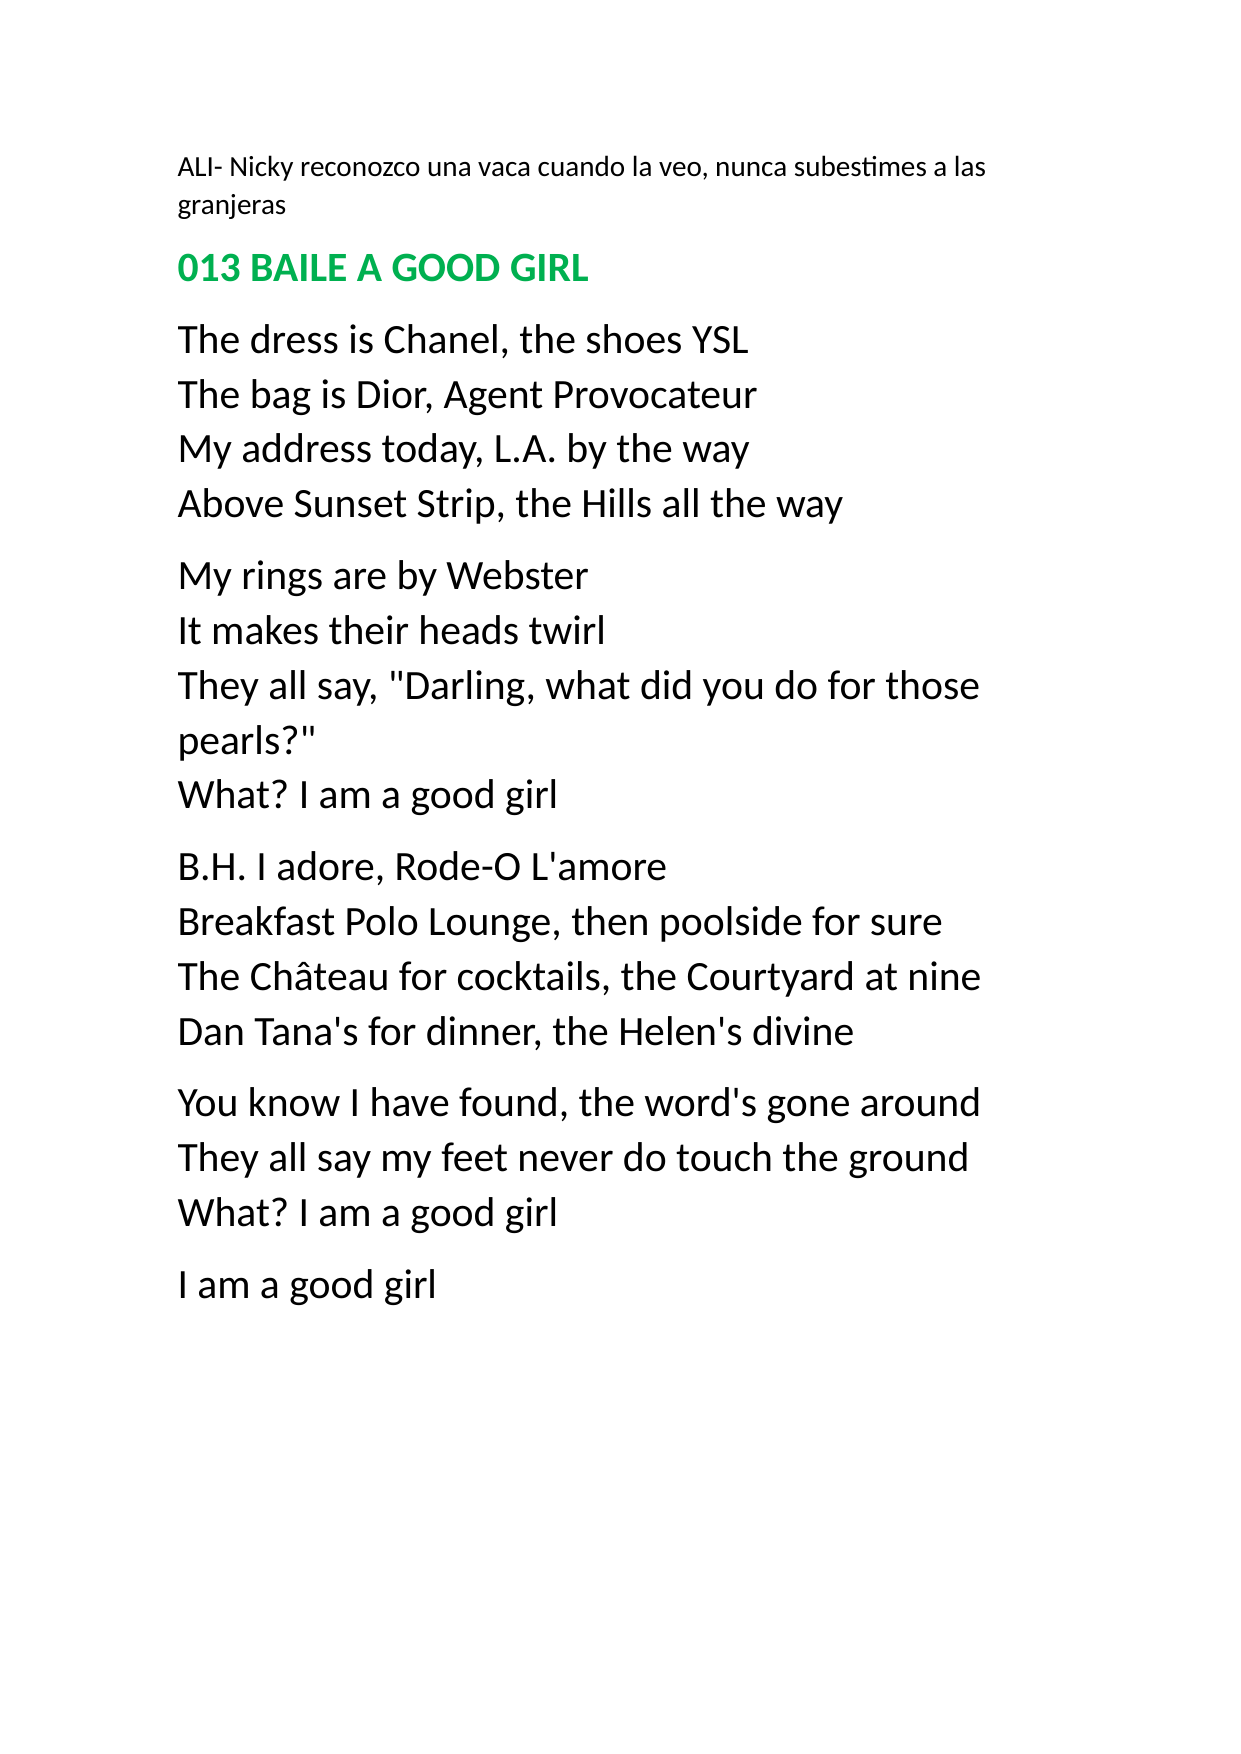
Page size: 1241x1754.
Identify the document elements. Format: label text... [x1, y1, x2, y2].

text You know I have found, the word's gone around They all say my feet never do touch the ground What? I am a good girl [177, 1076, 1063, 1237]
text I am a good girl [177, 1258, 1063, 1308]
text B.H. I adore, Rode-O L'amore Breakfast Polo Lounge, then poolside for sure The Château for cocktails, the Courtyard at nine Dan Tana's for dinner, the Helen's divine [177, 840, 1063, 1056]
text My rings are by Webster It makes their heads twirl They all say, "Darling, what did you do for those pearls?" What? I am a good girl [177, 549, 1063, 819]
text ALI- Nicky reconozco una vaca cuando la veo, nunca subestimes a las granjeras [177, 148, 1063, 222]
text The dress is Chanel, the shoes YSL The bag is Dior, Agent Provocateur My address today, L.A. by the way Above Sunset Strip, the Hills all the way [177, 313, 1063, 528]
text 013 BAILE A GOOD GIRL [177, 241, 1063, 292]
